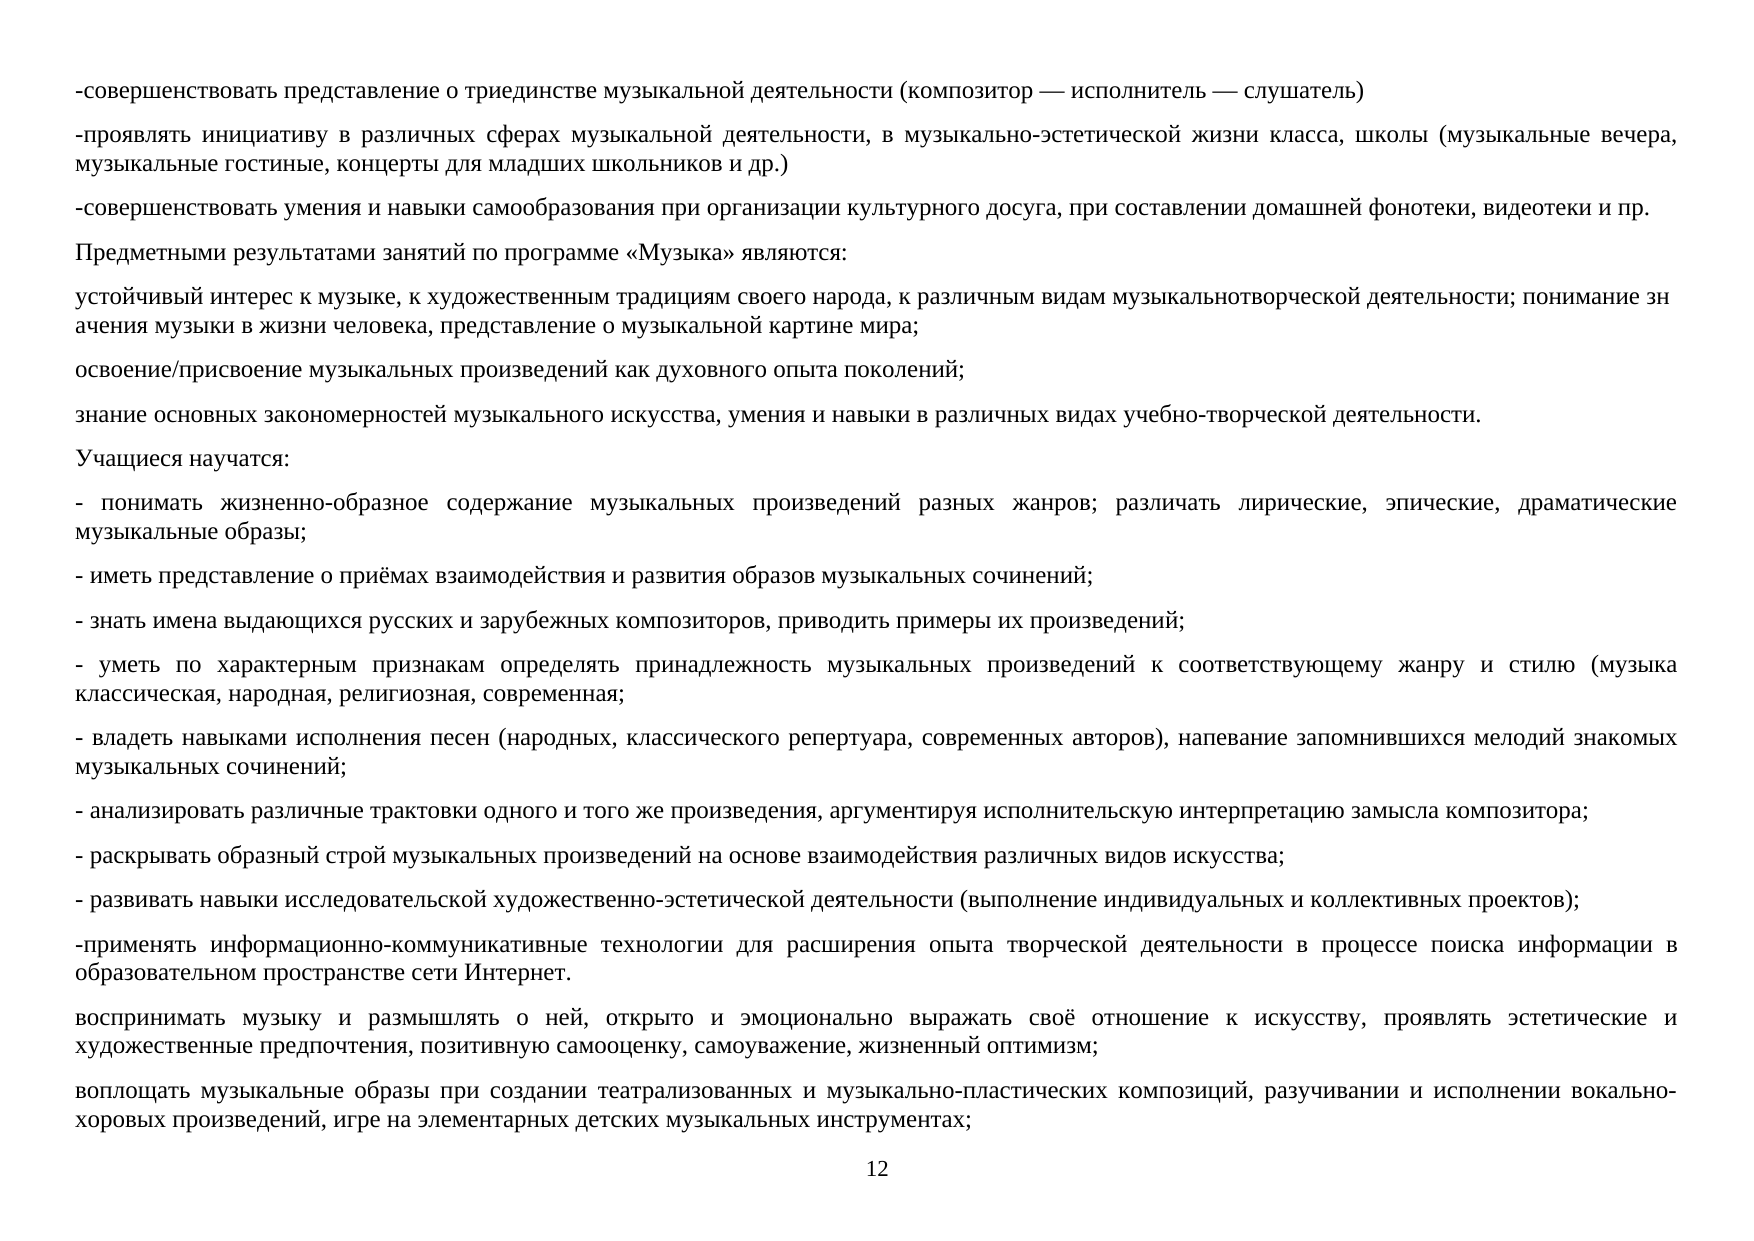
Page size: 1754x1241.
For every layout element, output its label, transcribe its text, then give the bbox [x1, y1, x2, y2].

text - уметь по характерным признакам определять принадлежность музыкальных произведений к соответствующему жанру и стилю (музыка классическая, народная, религиозная, современная; [75, 649, 1679, 707]
text воплощать музыкальные образы при создании театрализованных и музыкально-пластических композиций, разучивании и исполнении вокально-хоровых произведений, игре на элементарных детских музыкальных инструментах; [75, 1075, 1679, 1132]
text - иметь представление о приёмах взаимодействия и развития образов музыкальных сочинений; [75, 561, 1679, 589]
text - понимать жизненно-образное содержание музыкальных произведений разных жанров; различать лирические, эпические, драматические музыкальные образы; [75, 487, 1679, 545]
text -проявлять инициативу в различных сферах музыкальной деятельности, в музыкально-эстетической жизни класса, школы (музыкальные вечера, музыкальные гостиные, концерты для младших школьников и др.) [75, 119, 1679, 177]
text освоение/присвоение музыкальных произведений как духовного опыта поколений; [75, 354, 1679, 383]
text -совершенствовать представление о триединстве музыкальной деятельности (композитор — исполнитель — слушатель) [75, 75, 1679, 104]
text знание основных закономерностей музыкального искусства, умения и навыки в различных видах учебно-творческой деятельности. [75, 399, 1679, 427]
text - знать имена выдающихся русских и зарубежных композиторов, приводить примеры их произведений; [75, 605, 1679, 634]
text воспринимать музыку и размышлять о ней, открыто и эмоционально выражать своё отношение к искусству, проявлять эстетические и художественные предпочтения, позитивную самооценку, самоуважение, жизненный оптимизм; [75, 1002, 1679, 1059]
text -совершенствовать умения и навыки самообразования при организации культурного досуга, при составлении домашней фонотеки, видеотеки и пр. [75, 192, 1679, 221]
text - владеть навыками исполнения песен (народных, классического репертуара, современных авторов), напевание запомнившихся мелодий знакомых музыкальных сочинений; [75, 722, 1679, 780]
text устойчивый интерес к музыке, к художественным традициям своего народа, к различным видам музыкальнотворческой деятельности; понимание значения музыки в жизни человека, представление о музыкальной картине мира; [75, 281, 1679, 339]
text - раскрывать образный строй музыкальных произведений на основе взаимодействия различных видов искусства; [75, 840, 1679, 869]
text Учащиеся научатся: [75, 443, 1679, 472]
text Предметными результатами занятий по программе «Музыка» являются: [75, 237, 1679, 266]
text - анализировать различные трактовки одного и того же произведения, аргументируя исполнительскую интерпретацию замысла композитора; [75, 796, 1679, 824]
text - развивать навыки исследовательской художественно-эстетической деятельности (выполнение индивидуальных и коллективных проектов); [75, 884, 1679, 913]
text -применять информационно-коммуникативные технологии для расширения опыта творческой деятельности в процессе поиска информации в образовательном пространстве сети Интернет. [75, 929, 1679, 986]
